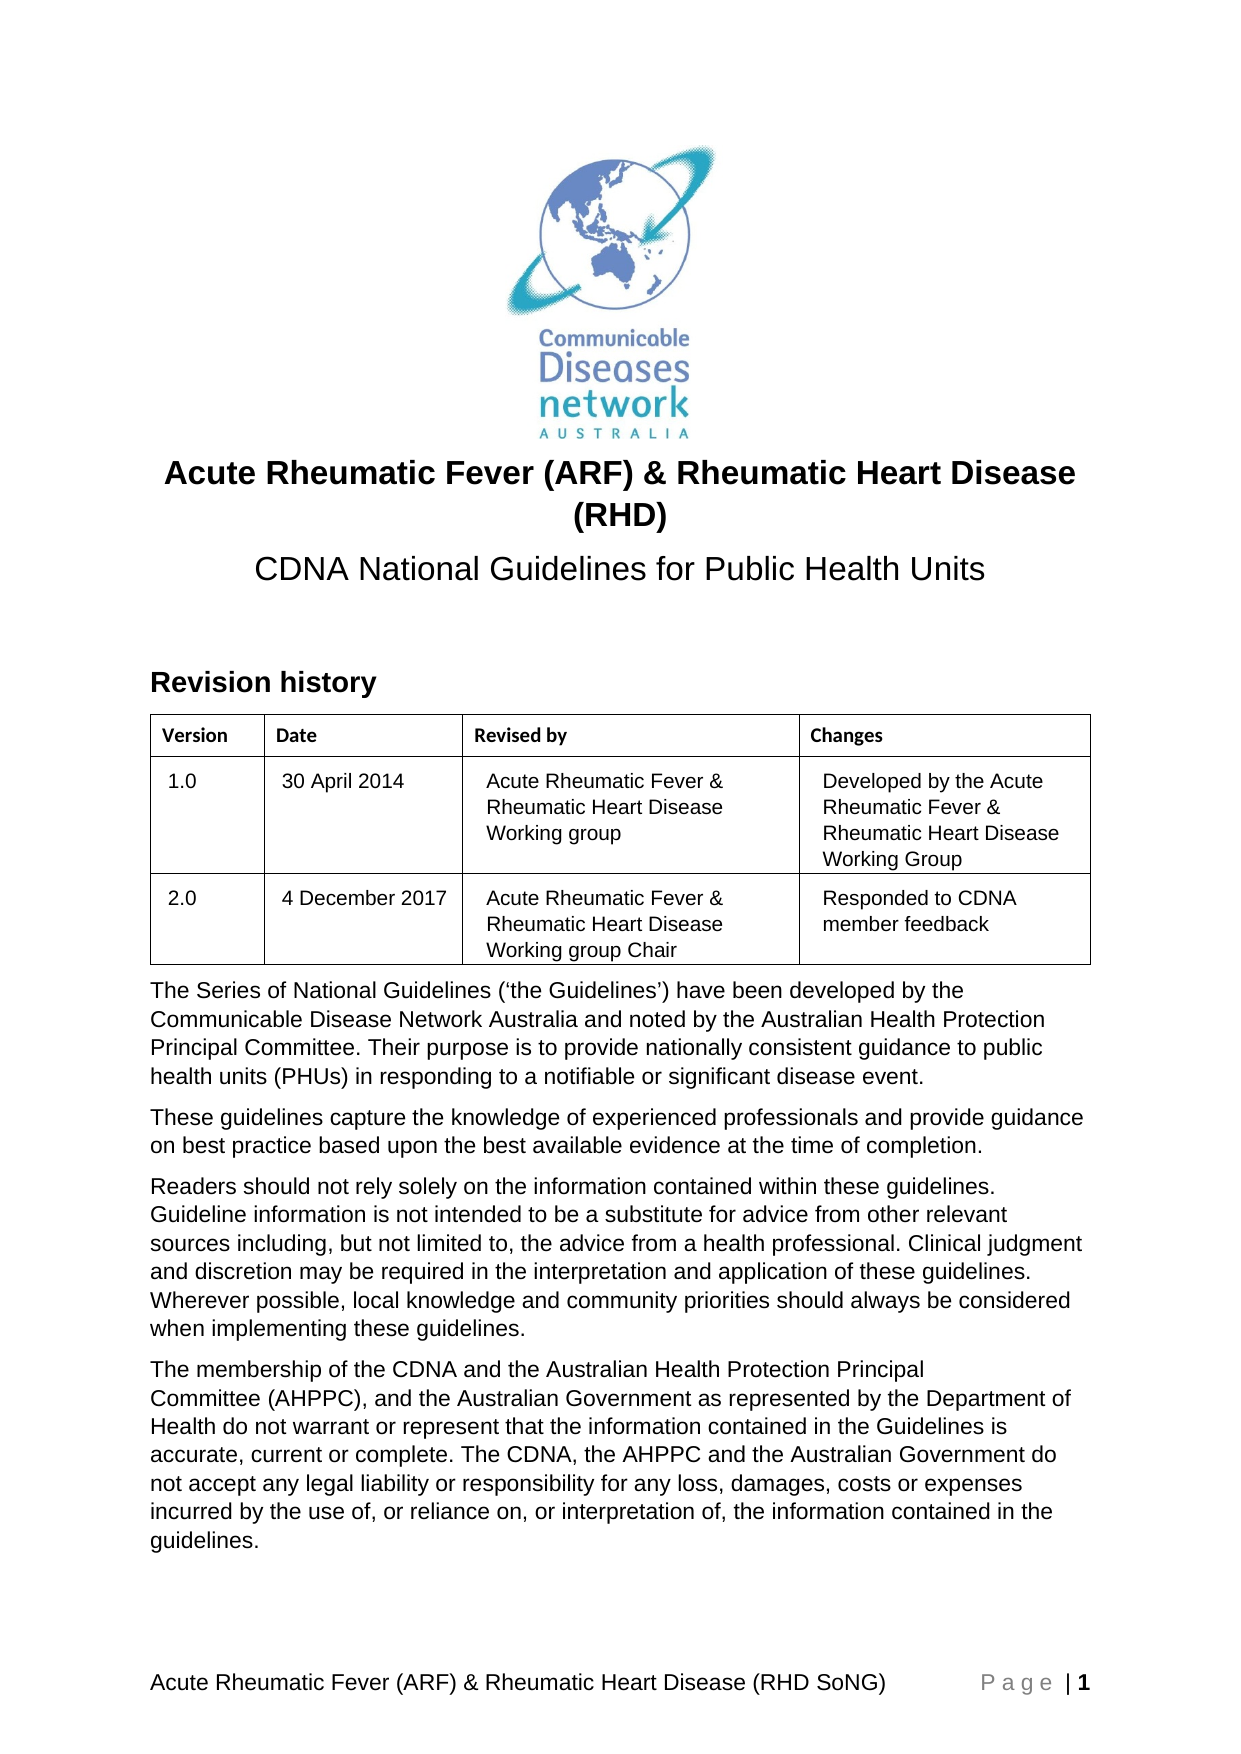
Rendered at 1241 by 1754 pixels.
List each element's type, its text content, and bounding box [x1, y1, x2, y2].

table_header Changes [800, 715, 1090, 756]
table_cell Responded to CDNA member feedback [800, 874, 1090, 964]
table_cell 30 April 2014 [265, 757, 462, 873]
table_cell Acute Rheumatic Fever & Rheumatic Heart Disease Working group [463, 757, 799, 873]
table_cell Developed by the Acute Rheumatic Fever & Rheumatic Heart Disease Working Group [800, 757, 1090, 873]
text Readers should not rely solely on the information contained within these guidelines. Guideline information is not intended to be a substitute for advice from other relevant sources including, but not limited to, the advice from a health professional. Clinical judgment and discretion may be required in the interpretation and application of these guidelines. Wherever possible, local knowledge and community priorities should always be considered when implementing these guidelines. [150, 1173, 1090, 1341]
text The membership of the CDNA and the Australian Health Protection Principal Committee (AHPPC), and the Australian Government as represented by the Department of Health do not warrant or represent that the information contained in the Guidelines is accurate, current or complete. The CDNA, the AHPPC and the Australian Government do not accept any legal liability or responsibility for any loss, damages, costs or expenses incurred by the use of, or reliance on, or interpretation of, the information contained in the guidelines. [150, 1356, 1090, 1553]
subtitle CDNA National Guidelines for Public Health Units [150, 549, 1090, 587]
table_header Revised by [463, 715, 799, 756]
text The Series of National Guidelines (‘the Guidelines’) have been developed by the Communicable Disease Network Australia and noted by the Australian Health Protection Principal Committee. Their purpose is to provide nationally consistent guidance to public health units (PHUs) in responding to a notifiable or significant disease event. [150, 977, 1090, 1089]
table_header Date [265, 715, 462, 756]
picture [505, 145, 735, 439]
text These guidelines capture the knowledge of experienced professionals and provide guidance on best practice based upon the best available evidence at the time of completion. [150, 1103, 1090, 1158]
table_cell 1.0 [151, 757, 264, 873]
table_header Version [151, 715, 264, 756]
title Acute Rheumatic Fever (ARF) & Rheumatic Heart Disease (RHD) [150, 453, 1090, 533]
table_cell Acute Rheumatic Fever & Rheumatic Heart Disease Working group Chair [463, 874, 799, 964]
table_cell 4 December 2017 [265, 874, 462, 964]
subtitle Revision history [150, 665, 1090, 699]
table_cell 2.0 [151, 874, 264, 964]
